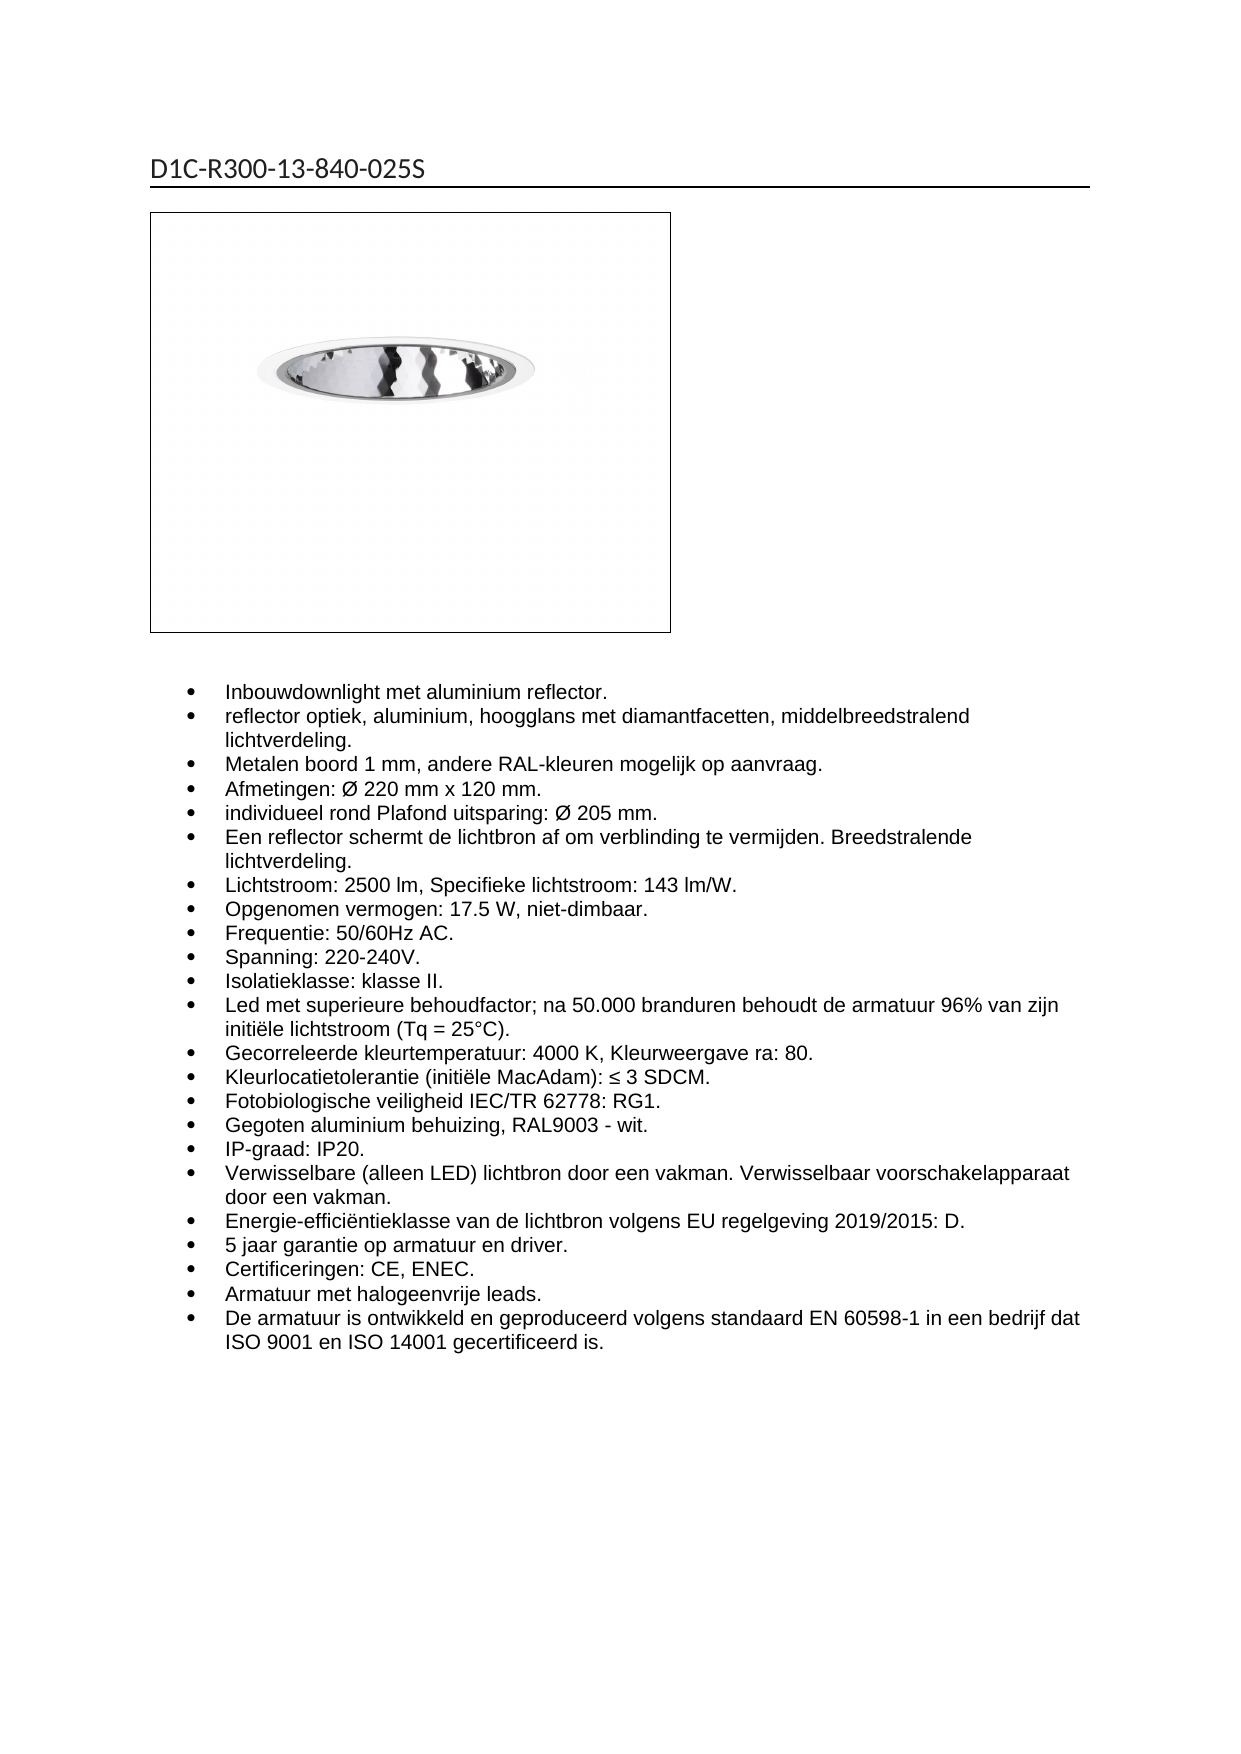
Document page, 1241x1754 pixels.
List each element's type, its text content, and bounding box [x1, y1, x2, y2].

list Spanning: 220-240V. [187, 945, 1090, 969]
list Fotobiologische veiligheid IEC/TR 62778: RG1. [187, 1089, 1090, 1113]
list Energie-efficiëntieklasse van de lichtbron volgens EU regelgeving 2019/2015: D. [187, 1209, 1090, 1233]
list Verwisselbare (alleen LED) lichtbron door een vakman. Verwisselbaar voorschakelapparaat door een vakman. [187, 1161, 1090, 1209]
list Isolatieklasse: klasse II. [187, 969, 1090, 993]
list reflector optiek, aluminium, hoogglans met diamantfacetten, middelbreedstralend lichtverdeling. [187, 704, 1090, 752]
picture [151, 213, 670, 632]
list Armatuur met halogeenvrije leads. [187, 1281, 1090, 1305]
list individueel rond Plafond uitsparing: Ø 205 mm. [187, 800, 1090, 824]
list De armatuur is ontwikkeld en geproduceerd volgens standaard EN 60598-1 in een bedrijf dat ISO 9001 en ISO 14001 gecertificeerd is. [187, 1305, 1090, 1353]
list Frequentie: 50/60Hz AC. [187, 921, 1090, 945]
list Certificeringen: CE, ENEC. [187, 1257, 1090, 1281]
list Metalen boord 1 mm, andere RAL-kleuren mogelijk op aanvraag. [187, 752, 1090, 776]
list 5 jaar garantie op armatuur en driver. [187, 1233, 1090, 1257]
list Gecorreleerde kleurtemperatuur: 4000 K, Kleurweergave ra: 80. [187, 1041, 1090, 1065]
list Afmetingen: Ø 220 mm x 120 mm. [187, 776, 1090, 800]
list Kleurlocatietolerantie (initiële MacAdam): ≤ 3 SDCM. [187, 1065, 1090, 1089]
list Gegoten aluminium behuizing, RAL9003 - wit. [187, 1113, 1090, 1137]
list Een reflector schermt de lichtbron af om verblinding te vermijden. Breedstralende lichtverdeling. [187, 824, 1090, 872]
list Opgenomen vermogen: 17.5 W, niet-dimbaar. [187, 897, 1090, 921]
list Led met superieure behoudfactor; na 50.000 branduren behoudt de armatuur 96% van zijn initiële lichtstroom (Tq = 25°C). [187, 993, 1090, 1041]
list Lichtstroom: 2500 lm, Specifieke lichtstroom: 143 lm/W. [187, 872, 1090, 897]
text D1C-R300-13-840-025S [150, 150, 1090, 186]
list IP-graad: IP20. [187, 1137, 1090, 1161]
list Inbouwdownlight met aluminium reflector. [187, 680, 1090, 704]
